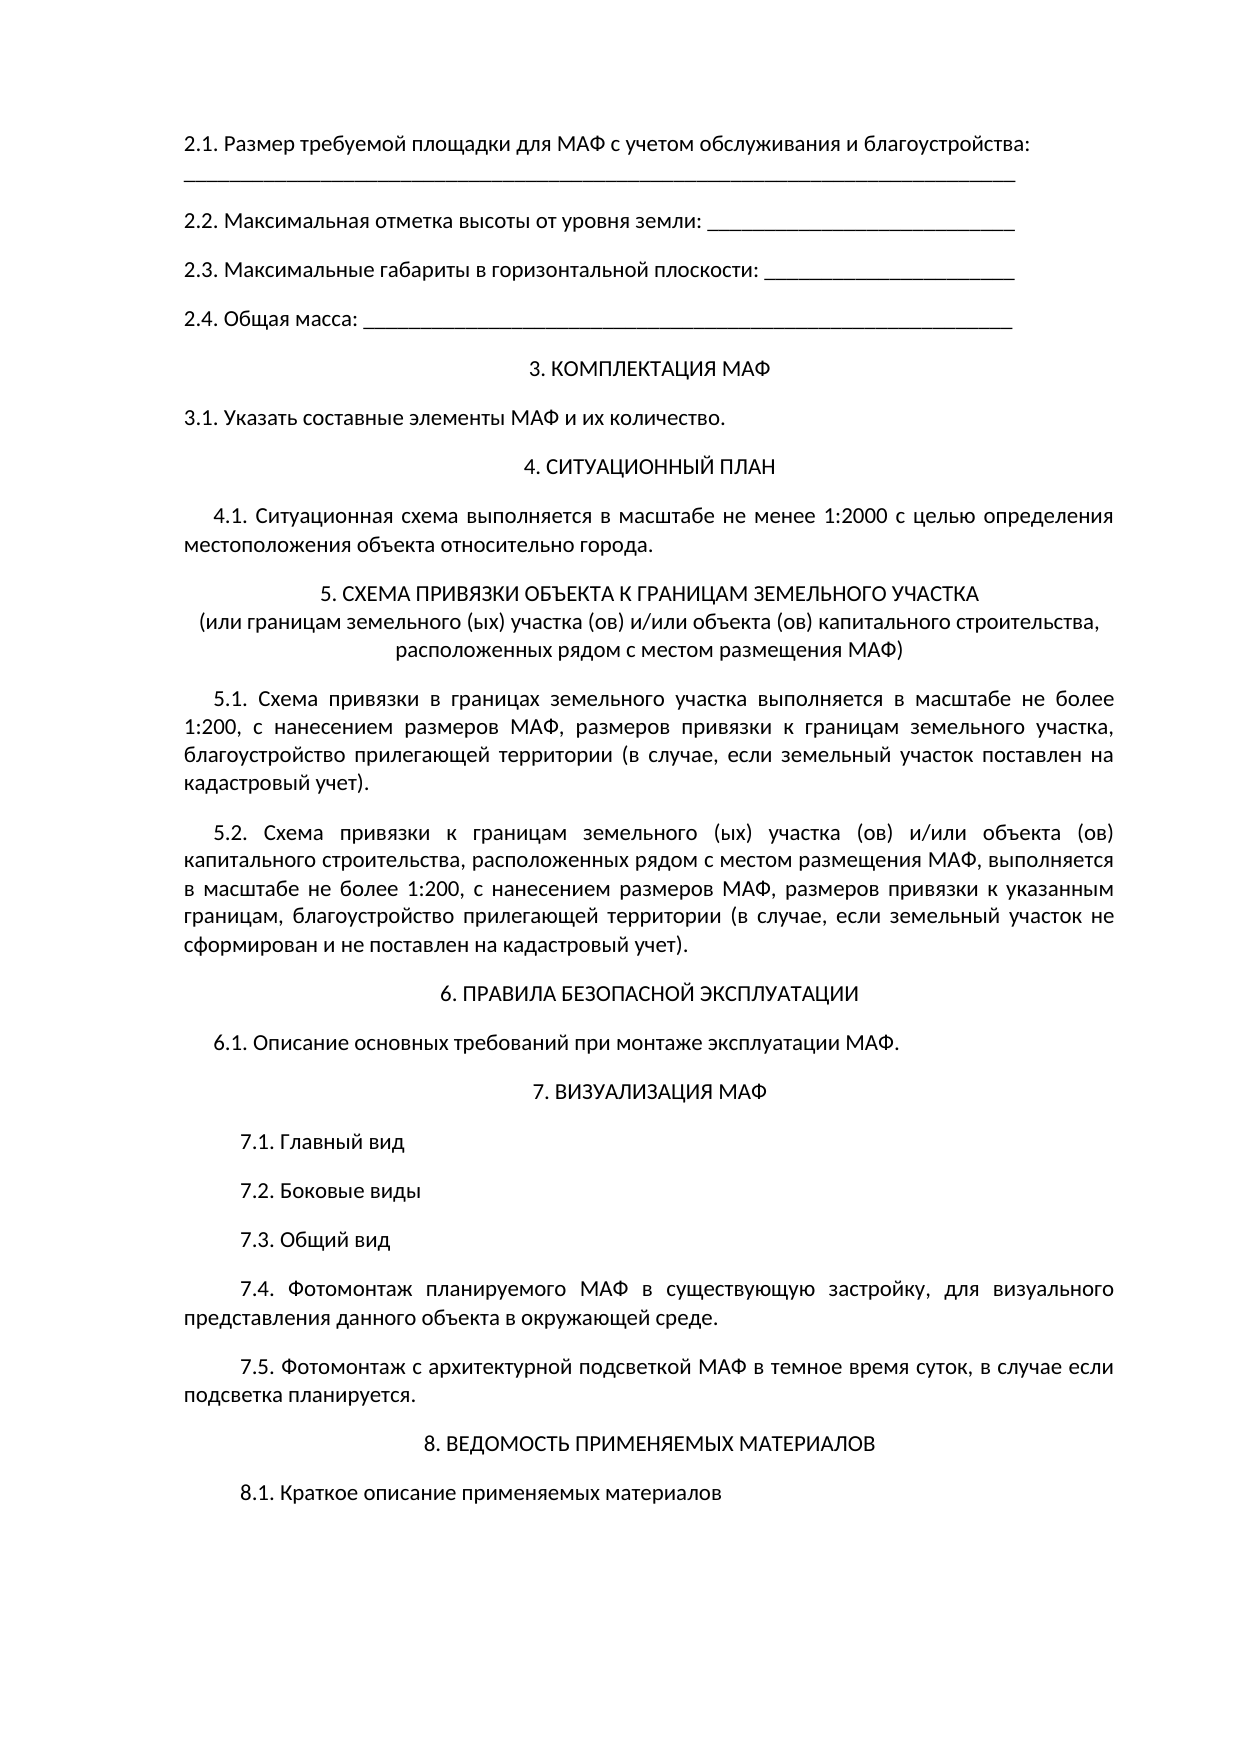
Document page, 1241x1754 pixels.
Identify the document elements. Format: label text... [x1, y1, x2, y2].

table_cell 2.3. Максимальные габариты в горизонтальной плоскости: ______________________ [177, 245, 1122, 294]
table_cell 3.1. Указать составные элементы МАФ и их количество. [177, 393, 1122, 442]
table_cell 8.1. Краткое описание применяемых материалов [177, 1468, 1122, 1517]
table_cell 2.2. Максимальная отметка высоты от уровня земли: ___________________________ [177, 195, 1122, 245]
table_cell 7. ВИЗУАЛИЗАЦИЯ МАФ [177, 1067, 1122, 1116]
table_cell 4. СИТУАЦИОННЫЙ ПЛАН [177, 442, 1122, 491]
table_cell 7.5. Фотомонтаж с архитектурной подсветкой МАФ в темное время суток, в случае если подсветка планируется. [177, 1341, 1122, 1418]
table_cell 7.2. Боковые виды [177, 1165, 1122, 1215]
table_cell 6.1. Описание основных требований при монтаже эксплуатации МАФ. [177, 1018, 1122, 1067]
table_cell 5.1. Схема привязки в границах земельного участка выполняется в масштабе не более 1:200, с нанесением размеров МАФ, размеров привязки к границам земельного участка, благоустройство прилегающей территории (в случае, если земельный участок поставлен на кадастровый учет). [177, 674, 1122, 807]
table_cell 4.1. Ситуационная схема выполняется в масштабе не менее 1:2000 с целью определения местоположения объекта относительно города. [177, 491, 1122, 568]
table_cell 6. ПРАВИЛА БЕЗОПАСНОЙ ЭКСПЛУАТАЦИИ [177, 968, 1122, 1018]
table_cell 8. ВЕДОМОСТЬ ПРИМЕНЯЕМЫХ МАТЕРИАЛОВ [177, 1419, 1122, 1468]
table_cell 7.1. Главный вид [177, 1116, 1122, 1165]
table_cell 5. СХЕМА ПРИВЯЗКИ ОБЪЕКТА К ГРАНИЦАМ ЗЕМЕЛЬНОГО УЧАСТКА (или границам земельного (ых) участка (ов) и/или объекта (ов) капитального строительства, расположенных рядом с местом размещения МАФ) [177, 568, 1122, 674]
table_cell 5.2. Схема привязки к границам земельного (ых) участка (ов) и/или объекта (ов) капитального строительства, расположенных рядом с местом размещения МАФ, выполняется в масштабе не более 1:200, с нанесением размеров МАФ, размеров привязки к указанным границам, благоустройство прилегающей территории (в случае, если земельный участок не сформирован и не поставлен на кадастровый учет). [177, 807, 1122, 968]
table_cell 3. КОМПЛЕКТАЦИЯ МАФ [177, 343, 1122, 392]
table_cell 2.1. Размер требуемой площадки для МАФ с учетом обслуживания и благоустройства: _________________________________________________________________________ [177, 118, 1122, 195]
table_cell 2.4. Общая масса: _________________________________________________________ [177, 294, 1122, 343]
table_cell 7.4. Фотомонтаж планируемого МАФ в существующую застройку, для визуального представления данного объекта в окружающей среде. [177, 1264, 1122, 1341]
table_cell 7.3. Общий вид [177, 1215, 1122, 1264]
